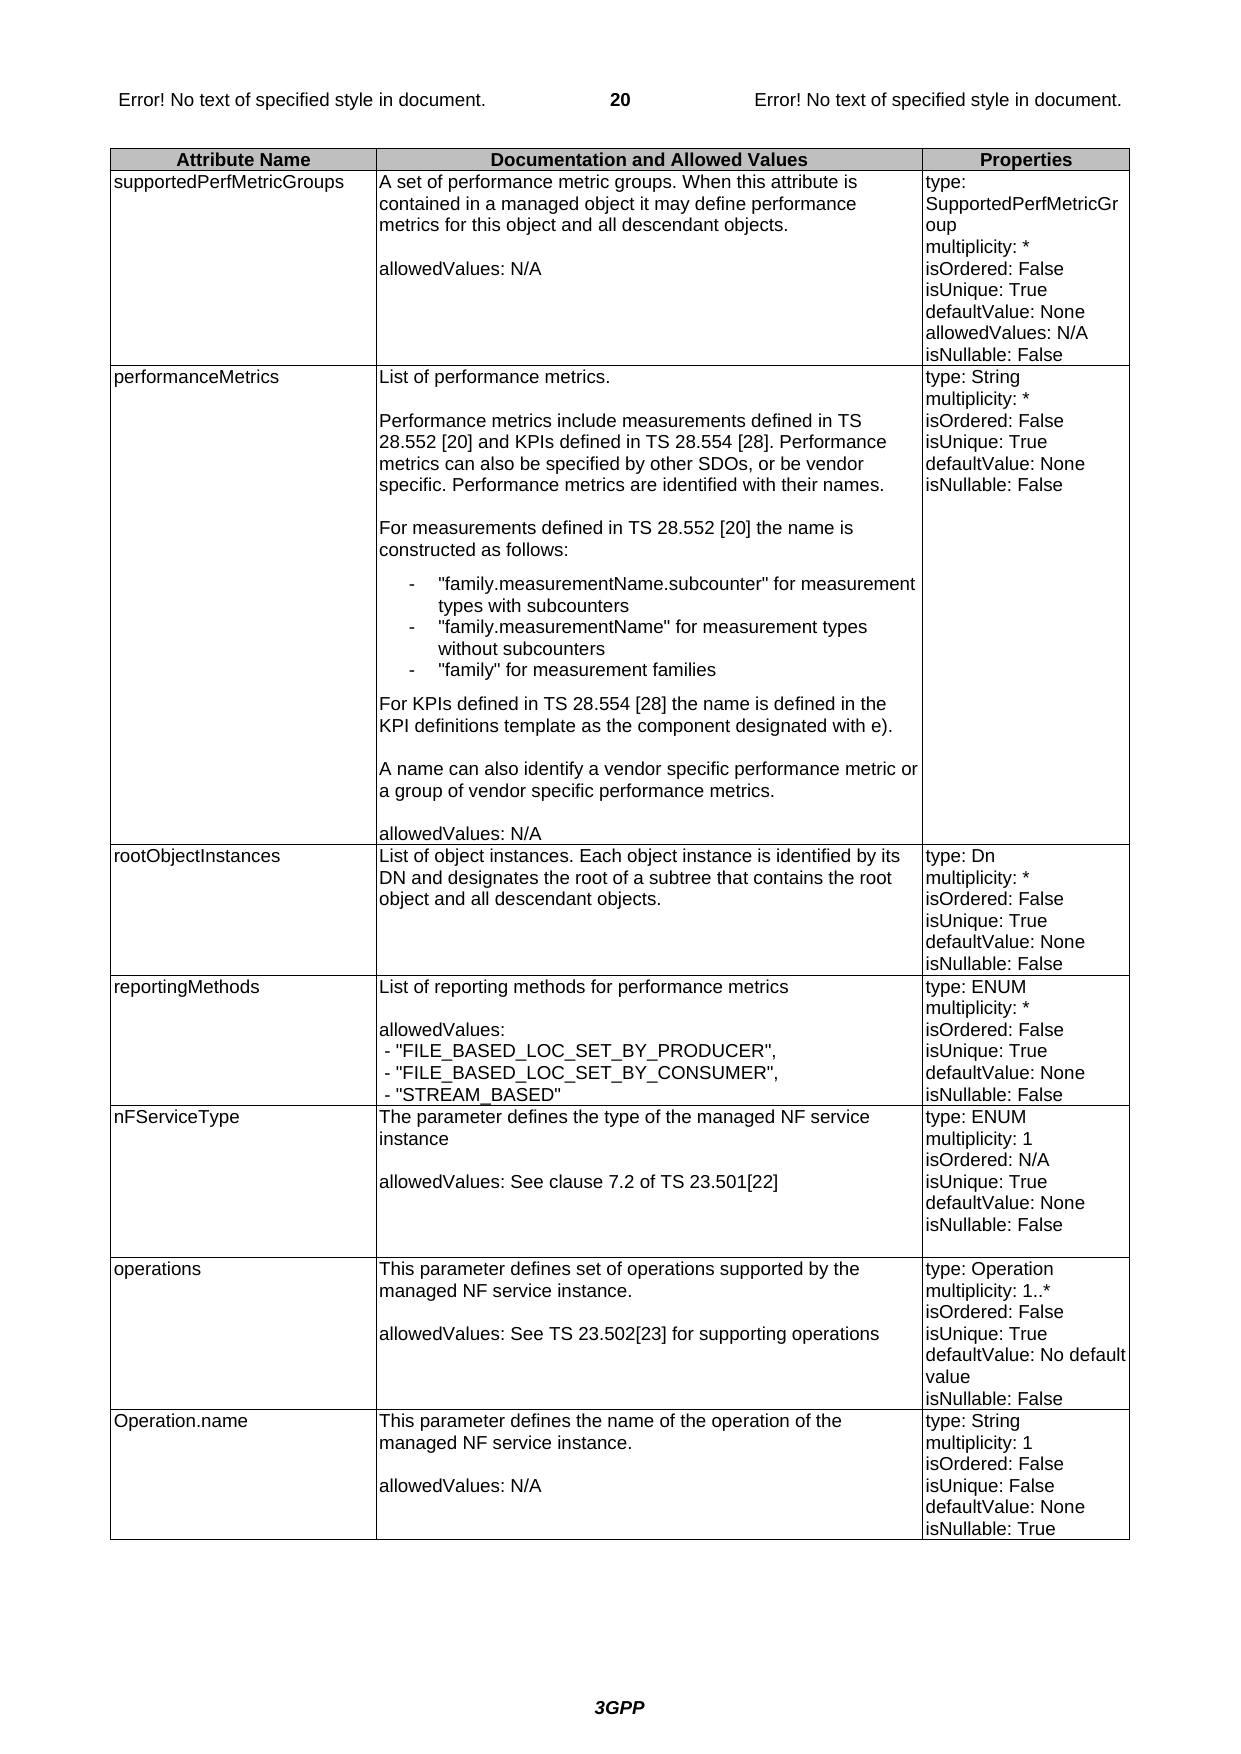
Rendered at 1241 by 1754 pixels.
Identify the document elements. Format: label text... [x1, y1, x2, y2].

table_cell List of performance metrics. Performance metrics include measurements defined in TS 28.552 [20] and KPIs defined in TS 28.554 [28]. Performance metrics can also be specified by other SDOs, or be vendor specific. Performance metrics are identified with their names. For measurements defined in TS 28.552 [20] the name is constructed as follows: - "family.measurementName.subcounter" for measurement types with subcounters - "family.measurementName" for measurement types without subcounters - "family" for measurement families For KPIs defined in TS 28.554 [28] the name is defined in the KPI definitions template as the component designated with e). A name can also identify a vendor specific performance metric or a group of vendor specific performance metrics. allowedValues: N/A [377, 366, 922, 844]
table_cell Operation.name [111, 1410, 376, 1539]
table_cell The parameter defines the type of the managed NF service instance allowedValues: See clause 7.2 of TS 23.501[22] [377, 1106, 922, 1257]
table_cell type: Operation multiplicity: 1..* isOrdered: False isUnique: True defaultValue: No default value isNullable: False [923, 1258, 1129, 1409]
table_cell reportingMethods [111, 976, 376, 1105]
table_cell nFServiceType [111, 1106, 376, 1257]
table_cell type: ENUM multiplicity: 1 isOrdered: N/A isUnique: True defaultValue: None isNullable: False [923, 1106, 1129, 1257]
table_cell type: SupportedPerfMetricGroup multiplicity: * isOrdered: False isUnique: True defaultValue: None allowedValues: N/A isNullable: False [923, 171, 1129, 365]
table_header Properties [923, 149, 1129, 170]
table_cell supportedPerfMetricGroups [111, 171, 376, 365]
table_cell This parameter defines set of operations supported by the managed NF service instance. allowedValues: See TS 23.502[23] for supporting operations [377, 1258, 922, 1409]
table_cell This parameter defines the name of the operation of the managed NF service instance. allowedValues: N/A [377, 1410, 922, 1539]
table_cell type: ENUM multiplicity: * isOrdered: False isUnique: True defaultValue: None isNullable: False [923, 976, 1129, 1105]
table_cell rootObjectInstances [111, 845, 376, 974]
table_cell performanceMetrics [111, 366, 376, 844]
table_header Attribute Name [111, 149, 376, 170]
table_cell List of reporting methods for performance metrics allowedValues: - "FILE_BASED_LOC_SET_BY_PRODUCER", - "FILE_BASED_LOC_SET_BY_CONSUMER", - "STREAM_BASED" [377, 976, 922, 1105]
table_cell A set of performance metric groups. When this attribute is contained in a managed object it may define performance metrics for this object and all descendant objects. allowedValues: N/A [377, 171, 922, 365]
table_cell type: String multiplicity: * isOrdered: False isUnique: True defaultValue: None isNullable: False [923, 366, 1129, 844]
table_cell List of object instances. Each object instance is identified by its DN and designates the root of a subtree that contains the root object and all descendant objects. [377, 845, 922, 974]
table_cell type: Dn multiplicity: * isOrdered: False isUnique: True defaultValue: None isNullable: False [923, 845, 1129, 974]
table_header Documentation and Allowed Values [377, 149, 922, 170]
table_cell operations [111, 1258, 376, 1409]
table_cell type: String multiplicity: 1 isOrdered: False isUnique: False defaultValue: None isNullable: True [923, 1410, 1129, 1539]
